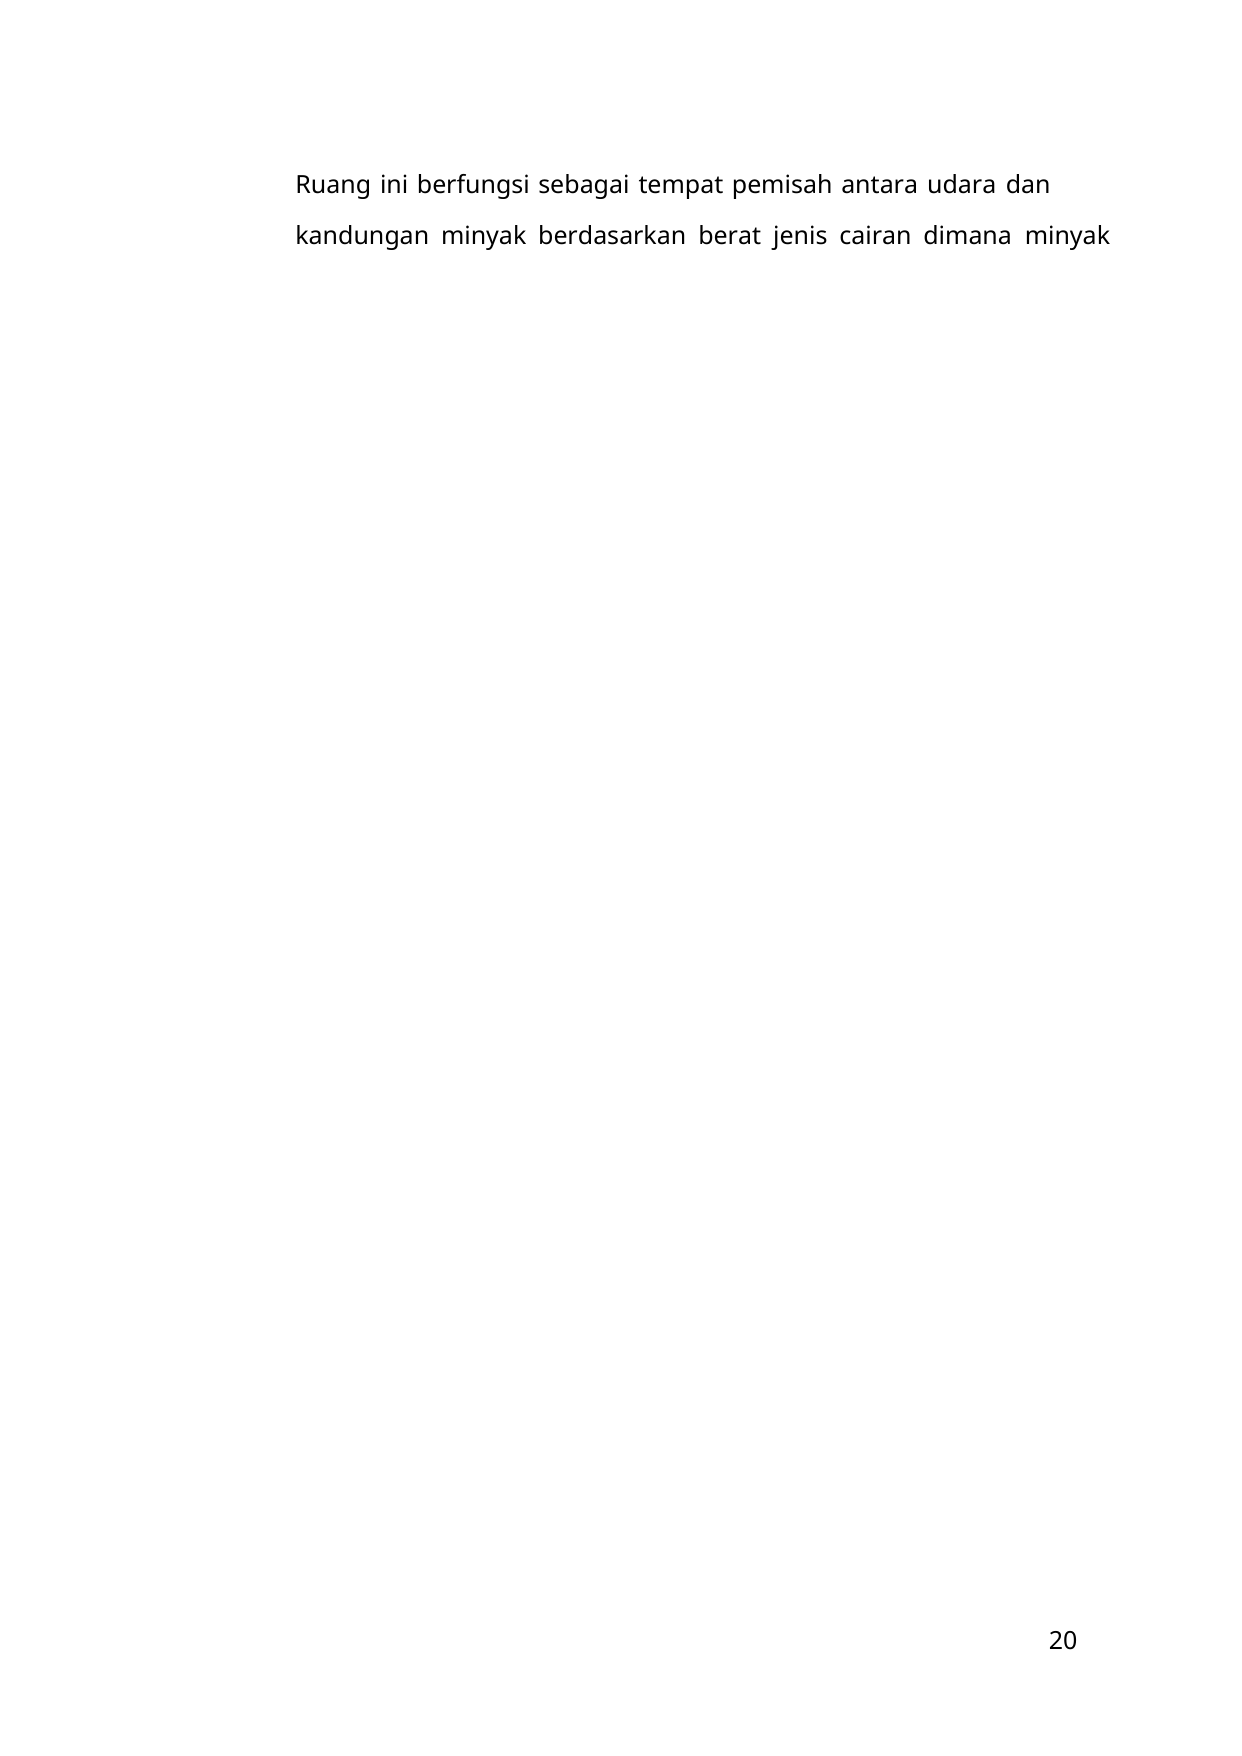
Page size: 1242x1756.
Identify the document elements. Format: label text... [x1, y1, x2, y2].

text Ruang ini berfungsi sebagai tempat pemisah antara udara dan kandungan minyak berdasarkan berat jenis cairan dimana minyak [295, 167, 1123, 252]
